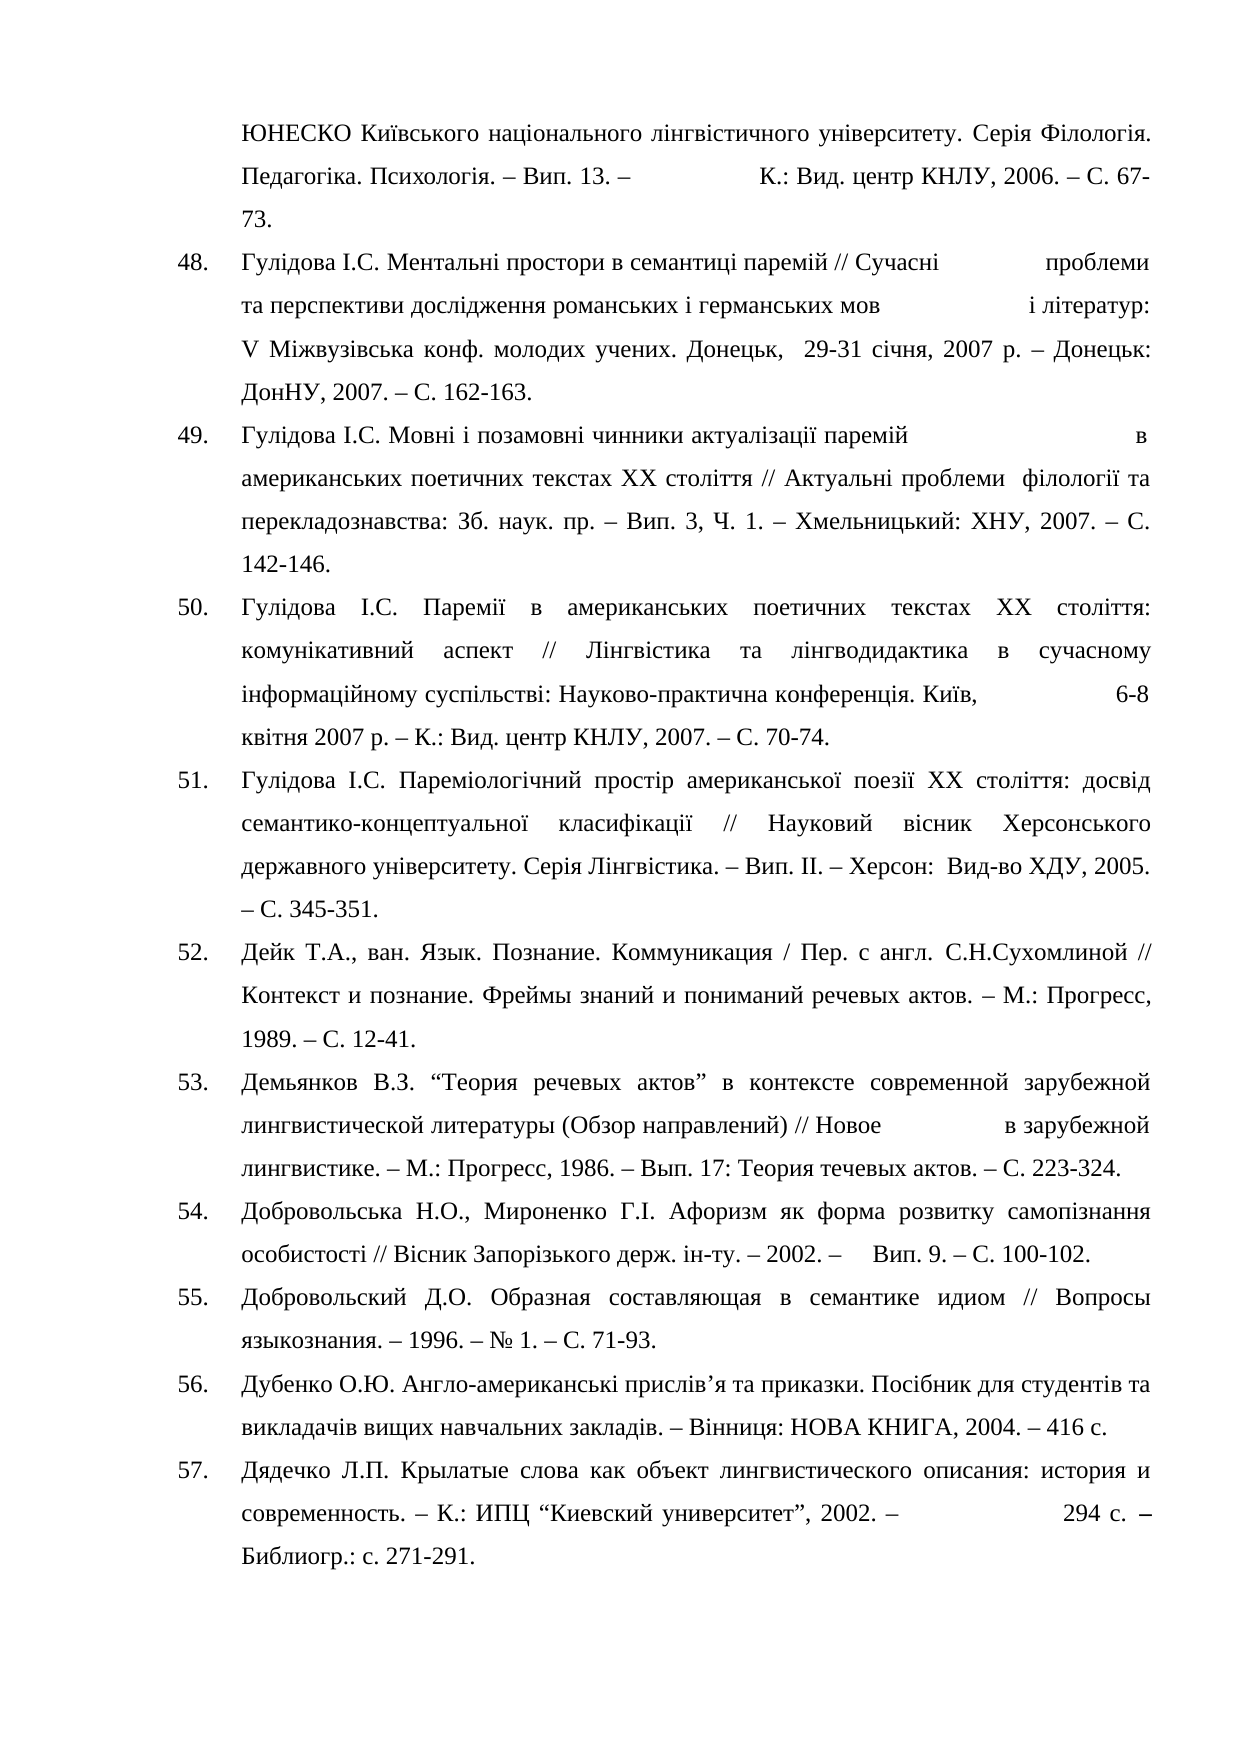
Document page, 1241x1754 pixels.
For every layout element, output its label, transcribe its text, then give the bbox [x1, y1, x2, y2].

list Дядечко Л.П. Крылатые слова как объект лингвистического описания: история и современность. – К.: ИПЦ “Киевский университет”, 2002. – 294 с. – Библиогр.: с. 271-291. [177, 1455, 1152, 1570]
list Добровольский Д.О. Образная составляющая в семантике идиом // Вопросы языкознания. – 1996. – № 1. – С. 71-93. [177, 1282, 1152, 1354]
list Добровольська Н.О., Мироненко Г.І. Афоризм як форма розвитку самопізнання особистості // Вісник Запорізького держ. ін-ту. – 2002. – Вип. 9. – С. 100-102. [177, 1196, 1152, 1268]
list Демьянков В.З. “Теория речевых актов” в контексте современной зарубежной лингвистической литературы (Обзор направлений) // Новое в зарубежной лингвистике. – М.: Прогресс, 1986. – Вып. 17: Теория течевых актов. – С. 223-324. [177, 1067, 1152, 1182]
list Гулідова І.С. Паремії в американських поетичних текстах ХХ століття: комунікативний аспект // Лінгвістика та лінгводидактика в сучасному інформаційному суспільстві: Науково-практична конференція. Київ, 6-8 квітня 2007 р. – К.: Вид. центр КНЛУ, 2007. – С. 70-74. [177, 592, 1152, 751]
list Гулідова І.С. Пареміологічний простір американської поезії ХХ століття: досвід семантико-концептуальної класифікації // Науковий вісник Херсонського державного університету. Серія Лінгвістика. – Вип. ІІ. – Херсон: Вид-во ХДУ, 2005. – С. 345-351. [177, 765, 1152, 923]
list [177, 118, 1152, 233]
list Дубенко О.Ю. Англо-американські прислів’я та приказки. Посібник для студентів та викладачів вищих навчальних закладів. – Вінниця: НОВА КНИГА, 2004. – 416 с. [177, 1369, 1152, 1441]
list Гулідова І.С. Мовні і позамовні чинники актуалізації паремій в американських поетичних текстах ХХ століття // Актуальні проблеми філології та перекладознавства: Зб. наук. пр. – Вип. 3, Ч. 1. – Хмельницький: ХНУ, 2007. – С. 142-146. [177, 420, 1152, 578]
list Гулідова І.С. Ментальні простори в семантиці паремій // Сучасні проблеми та перспективи дослідження романських і германських мов і літератур: V Міжвузівська конф. молодих учених. Донецьк, 29-31 січня, 2007 р. – Донецьк: ДонНУ, 2007. – С. 162-163. [177, 247, 1152, 406]
list Дейк Т.А., ван. Язык. Познание. Коммуникация / Пер. с англ. С.Н.Сухомлиной // Контекст и познание. Фреймы знаний и пониманий речевых актов. – М.: Прогресс, 1989. – С. 12-41. [177, 937, 1152, 1052]
